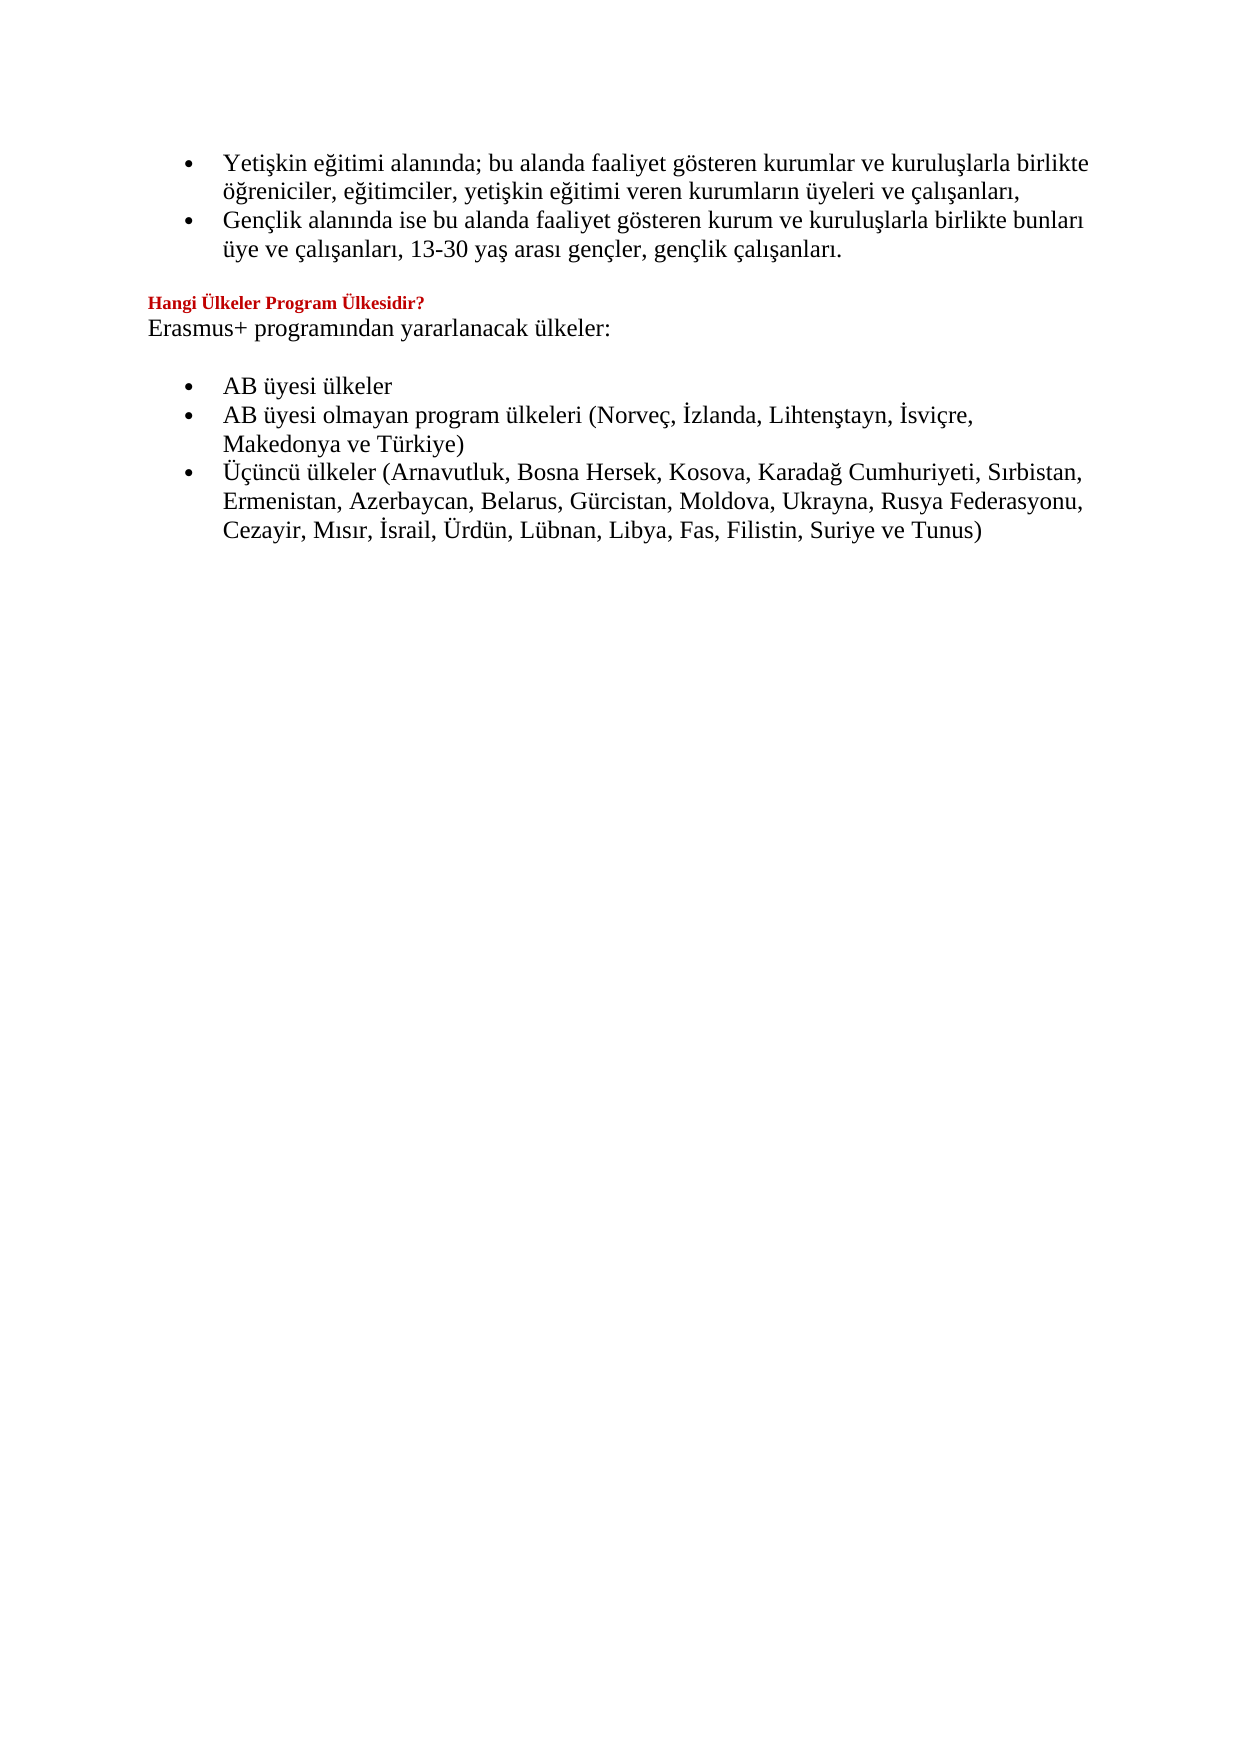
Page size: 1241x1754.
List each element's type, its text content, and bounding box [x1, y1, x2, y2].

list Yetişkin eğitimi alanında; bu alanda faaliyet gösteren kurumlar ve kuruluşlarla birlikte öğreniciler, eğitimciler, yetişkin eğitimi veren kurumların üyeleri ve çalışanları, [185, 148, 1093, 205]
list Gençlik alanında ise bu alanda faaliyet gösteren kurum ve kuruluşlarla birlikte bunları üye ve çalışanları, 13-30 yaş arası gençler, gençlik çalışanları. [185, 205, 1093, 263]
text Hangi Ülkeler Program Ülkesidir? Erasmus+ programından yararlanacak ülkeler: [148, 292, 1093, 342]
list Üçüncü ülkeler (Arnavutluk, Bosna Hersek, Kosova, Karadağ Cumhuriyeti, Sırbistan, Ermenistan, Azerbaycan, Belarus, Gürcistan, Moldova, Ukrayna, Rusya Federasyonu, Cezayir, Mısır, İsrail, Ürdün, Lübnan, Libya, Fas, Filistin, Suriye ve Tunus) [185, 457, 1093, 544]
list AB üyesi ülkeler [185, 371, 1093, 400]
list AB üyesi olmayan program ülkeleri (Norveç, İzlanda, Lihtenştayn, İsviçre, Makedonya ve Türkiye) [185, 400, 1093, 457]
